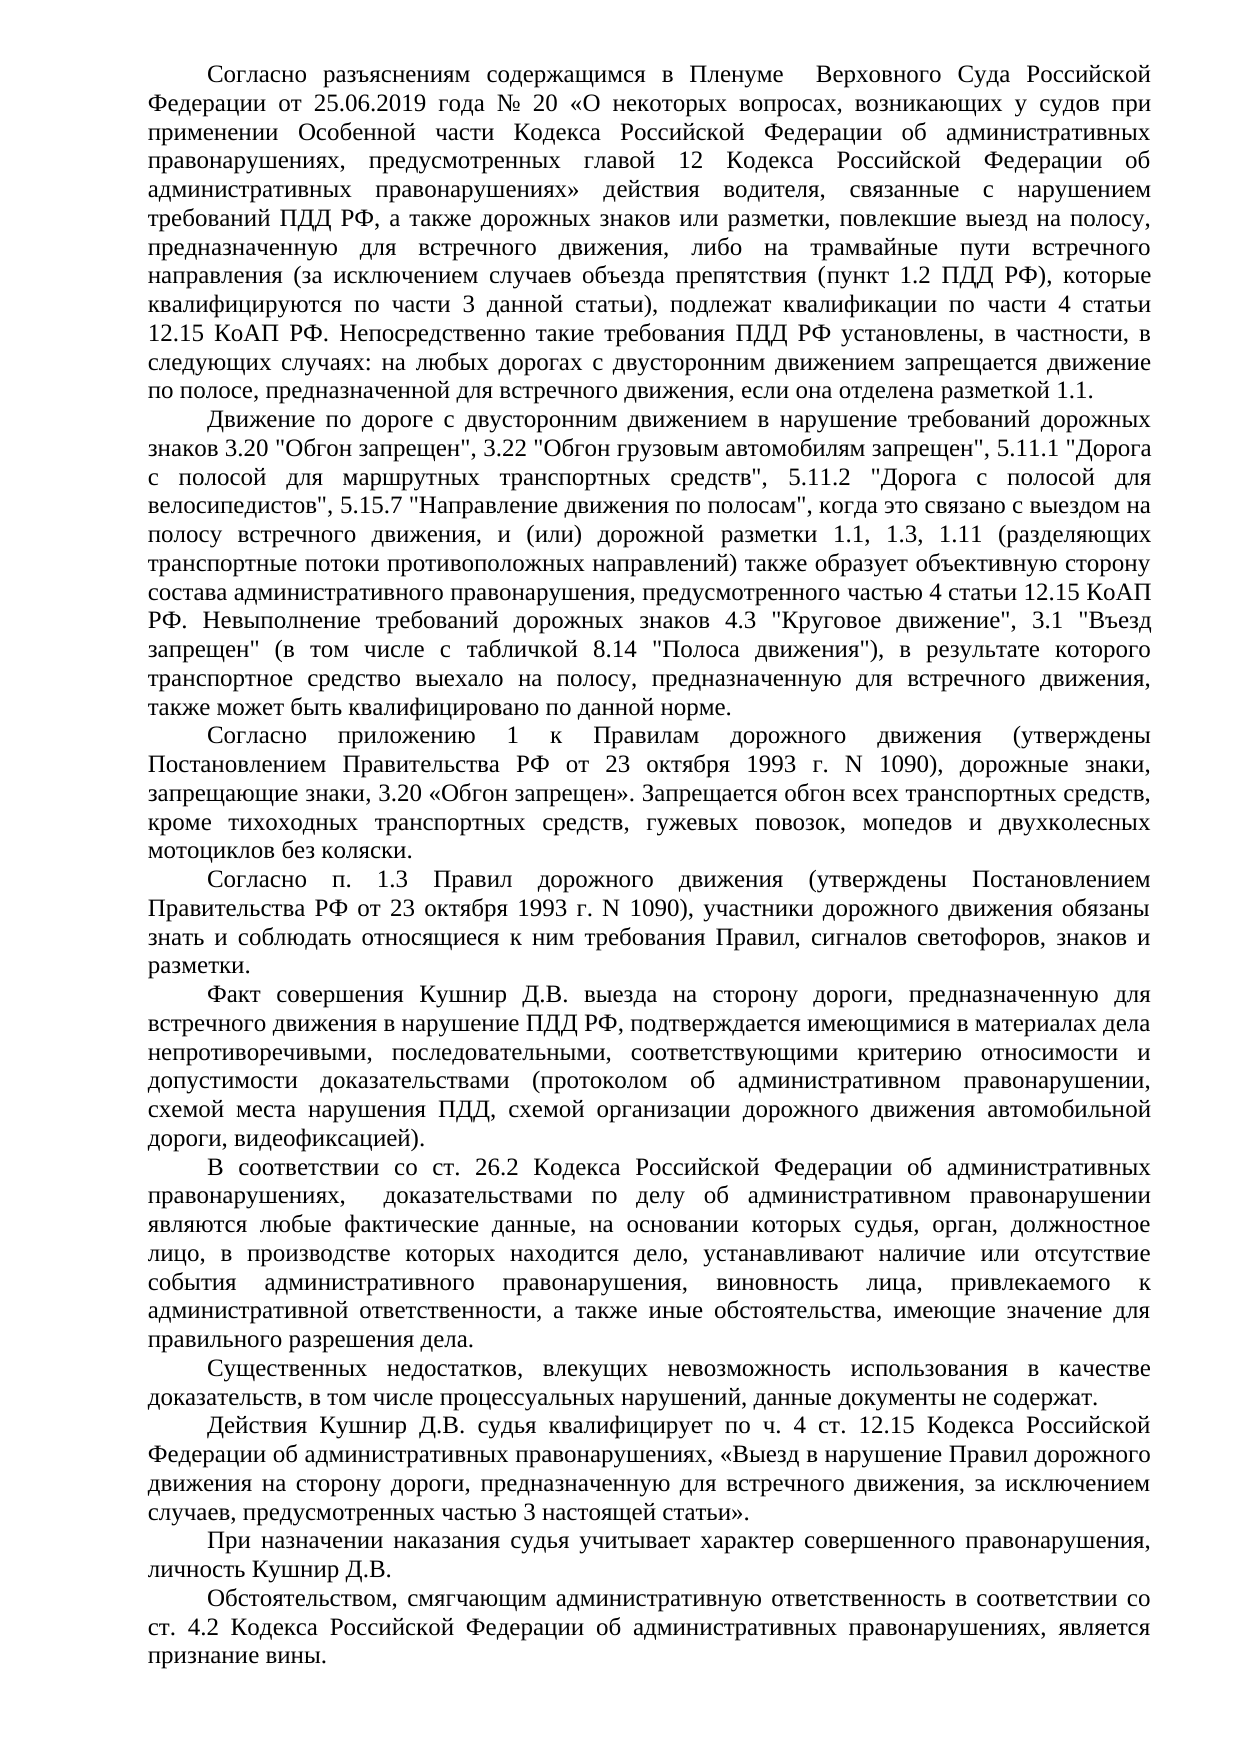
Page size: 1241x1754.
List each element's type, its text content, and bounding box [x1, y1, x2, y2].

text Согласно приложению 1 к Правилам дорожного движения (утверждены Постановлением Правительства РФ от 23 октября 1993 г. N 1090), дорожные знаки, запрещающие знаки, 3.20 «Обгон запрещен». Запрещается обгон всех транспортных средств, кроме тихоходных транспортных средств, гужевых повозок, мопедов и двухколесных мотоциклов без коляски. [148, 720, 1152, 864]
text Существенных недостатков, влекущих невозможность использования в качестве доказательств, в том числе процессуальных нарушений, данные документы не содержат. [148, 1353, 1152, 1410]
text Движение по дороге с двусторонним движением в нарушение требований дорожных знаков 3.20 "Обгон запрещен", 3.22 "Обгон грузовым автомобилям запрещен", 5.11.1 "Дорога с полосой для маршрутных транспортных средств", 5.11.2 "Дорога с полосой для велосипедистов", 5.15.7 "Направление движения по полосам", когда это связано с выездом на полосу встречного движения, и (или) дорожной разметки 1.1, 1.3, 1.11 (разделяющих транспортные потоки противоположных направлений) также образует объективную сторону состава административного правонарушения, предусмотренного частью 4 статьи 12.15 КоАП РФ. Невыполнение требований дорожных знаков 4.3 "Круговое движение", 3.1 "Въезд запрещен" (в том числе с табличкой 8.14 "Полоса движения"), в результате которого транспортное средство выехало на полосу, предназначенную для встречного движения, также может быть квалифицировано по данной норме. [148, 404, 1152, 720]
text Факт совершения Кушнир Д.В. выезда на сторону дороги, предназначенную для встречного движения в нарушение ПДД РФ, подтверждается имеющимися в материалах дела непротиворечивыми, последовательными, соответствующими критерию относимости и допустимости доказательствами (протоколом об административном правонарушении, схемой места нарушения ПДД, схемой организации дорожного движения автомобильной дороги, видеофиксацией). [148, 979, 1152, 1152]
text В соответствии со ст. 26.2 Кодекса Российской Федерации об административных правонарушениях, доказательствами по делу об административном правонарушении являются любые фактические данные, на основании которых судья, орган, должностное лицо, в производстве которых находится дело, устанавливают наличие или отсутствие события административного правонарушения, виновность лица, привлекаемого к административной ответственности, а также иные обстоятельства, имеющие значение для правильного разрешения дела. [148, 1152, 1152, 1353]
text Действия Кушнир Д.В. судья квалифицирует по ч. 4 ст. 12.15 Кодекса Российской Федерации об административных правонарушениях, «Выезд в нарушение Правил дорожного движения на сторону дороги, предназначенную для встречного движения, за исключением случаев, предусмотренных частью 3 настоящей статьи». [148, 1410, 1152, 1525]
text При назначении наказания судья учитывает характер совершенного правонарушения, личность Кушнир Д.В. [148, 1525, 1152, 1583]
text Обстоятельством, смягчающим административную ответственность в соответствии со ст. 4.2 Кодекса Российской Федерации об административных правонарушениях, является признание вины. [148, 1583, 1152, 1669]
text Согласно п. 1.3 Правил дорожного движения (утверждены Постановлением Правительства РФ от 23 октября 1993 г. N 1090), участники дорожного движения обязаны знать и соблюдать относящиеся к ним требования Правил, сигналов светофоров, знаков и разметки. [148, 864, 1152, 979]
text Согласно разъяснениям содержащимся в Пленуме Верховного Суда Российской Федерации от 25.06.2019 года № 20 «О некоторых вопросах, возникающих у судов при применении Особенной части Кодекса Российской Федерации об административных правонарушениях, предусмотренных главой 12 Кодекса Российской Федерации об административных правонарушениях» действия водителя, связанные с нарушением требований ПДД РФ, а также дорожных знаков или разметки, повлекшие выезд на полосу, предназначенную для встречного движения, либо на трамвайные пути встречного направления (за исключением случаев объезда препятствия (пункт 1.2 ПДД РФ), которые квалифицируются по части 3 данной статьи), подлежат квалификации по части 4 статьи 12.15 КоАП РФ. Непосредственно такие требования ПДД РФ установлены, в частности, в следующих случаях: на любых дорогах с двусторонним движением запрещается движение по полосе, предназначенной для встречного движения, если она отделена разметкой 1.1. [148, 59, 1152, 404]
